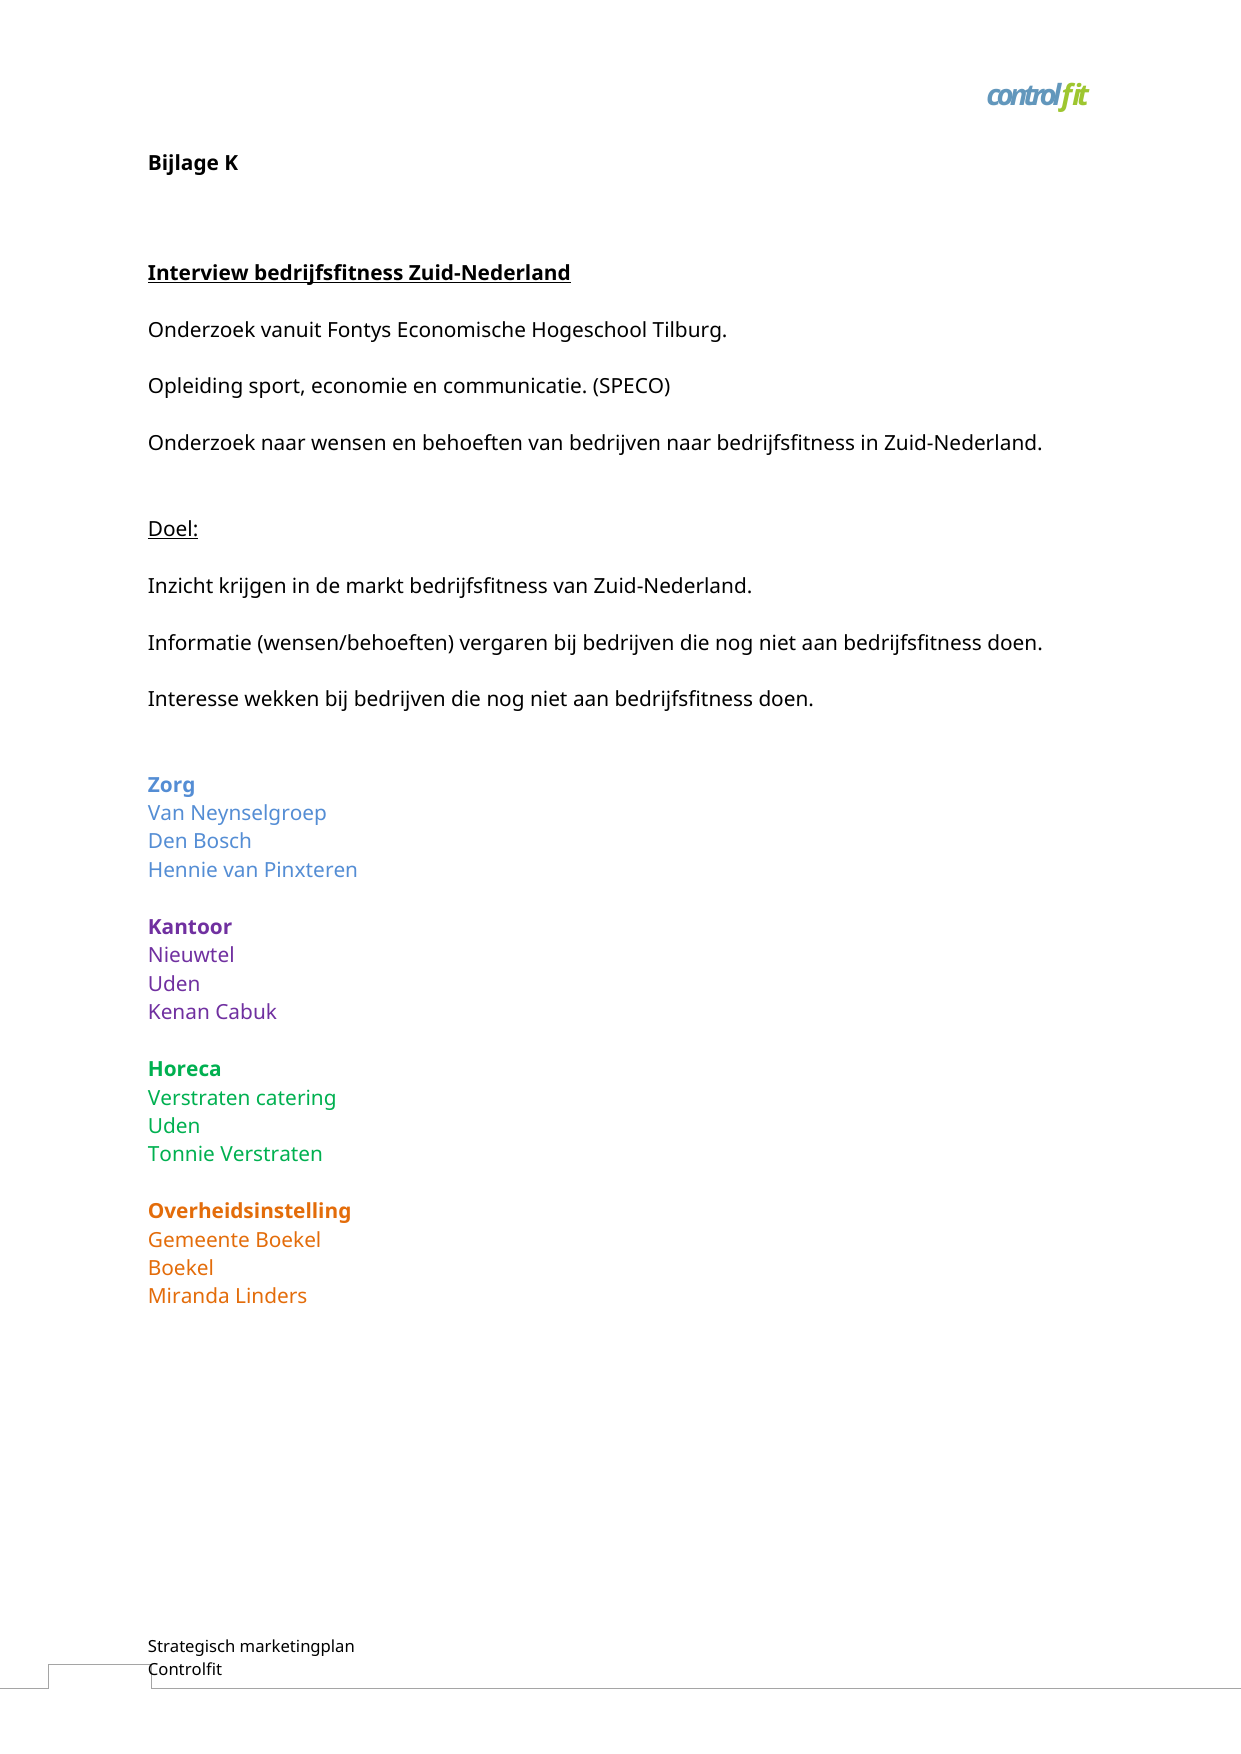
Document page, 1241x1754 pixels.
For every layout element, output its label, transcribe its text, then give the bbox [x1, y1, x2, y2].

text Onderzoek naar wensen en behoeften van bedrijven naar bedrijfsfitness in Zuid-Nederland. [148, 428, 1093, 457]
text Verstraten catering [148, 1083, 1093, 1111]
text Gemeente Boekel [148, 1225, 1093, 1253]
text Interview bedrijfsfitness Zuid-Nederland [148, 258, 1093, 286]
text Horeca [148, 1054, 1093, 1083]
text Hennie van Pinxteren [148, 855, 1093, 883]
text Doel: [148, 514, 1093, 542]
text Uden [148, 1111, 1093, 1139]
text Boekel [148, 1253, 1093, 1282]
text Miranda Linders [148, 1282, 1093, 1310]
text Zorg [148, 770, 1093, 798]
text Inzicht krijgen in de markt bedrijfsfitness van Zuid-Nederland. [148, 571, 1093, 599]
text Kantoor [148, 912, 1093, 940]
text Informatie (wensen/behoeften) vergaren bij bedrijven die nog niet aan bedrijfsfitness doen. [148, 628, 1093, 656]
text Interesse wekken bij bedrijven die nog niet aan bedrijfsfitness doen. [148, 684, 1093, 713]
text Tonnie Verstraten [148, 1139, 1093, 1168]
text Nieuwtel [148, 940, 1093, 969]
text Overheidsinstelling [148, 1196, 1093, 1225]
text Onderzoek vanuit Fontys Economische Hogeschool Tilburg. [148, 315, 1093, 343]
text Bijlage K [148, 148, 1093, 176]
text Kenan Cabuk [148, 997, 1093, 1026]
text Van Neynselgroep [148, 798, 1093, 827]
text Opleiding sport, economie en communicatie. (SPECO) [148, 372, 1093, 400]
text Den Bosch [148, 827, 1093, 855]
text Uden [148, 969, 1093, 997]
